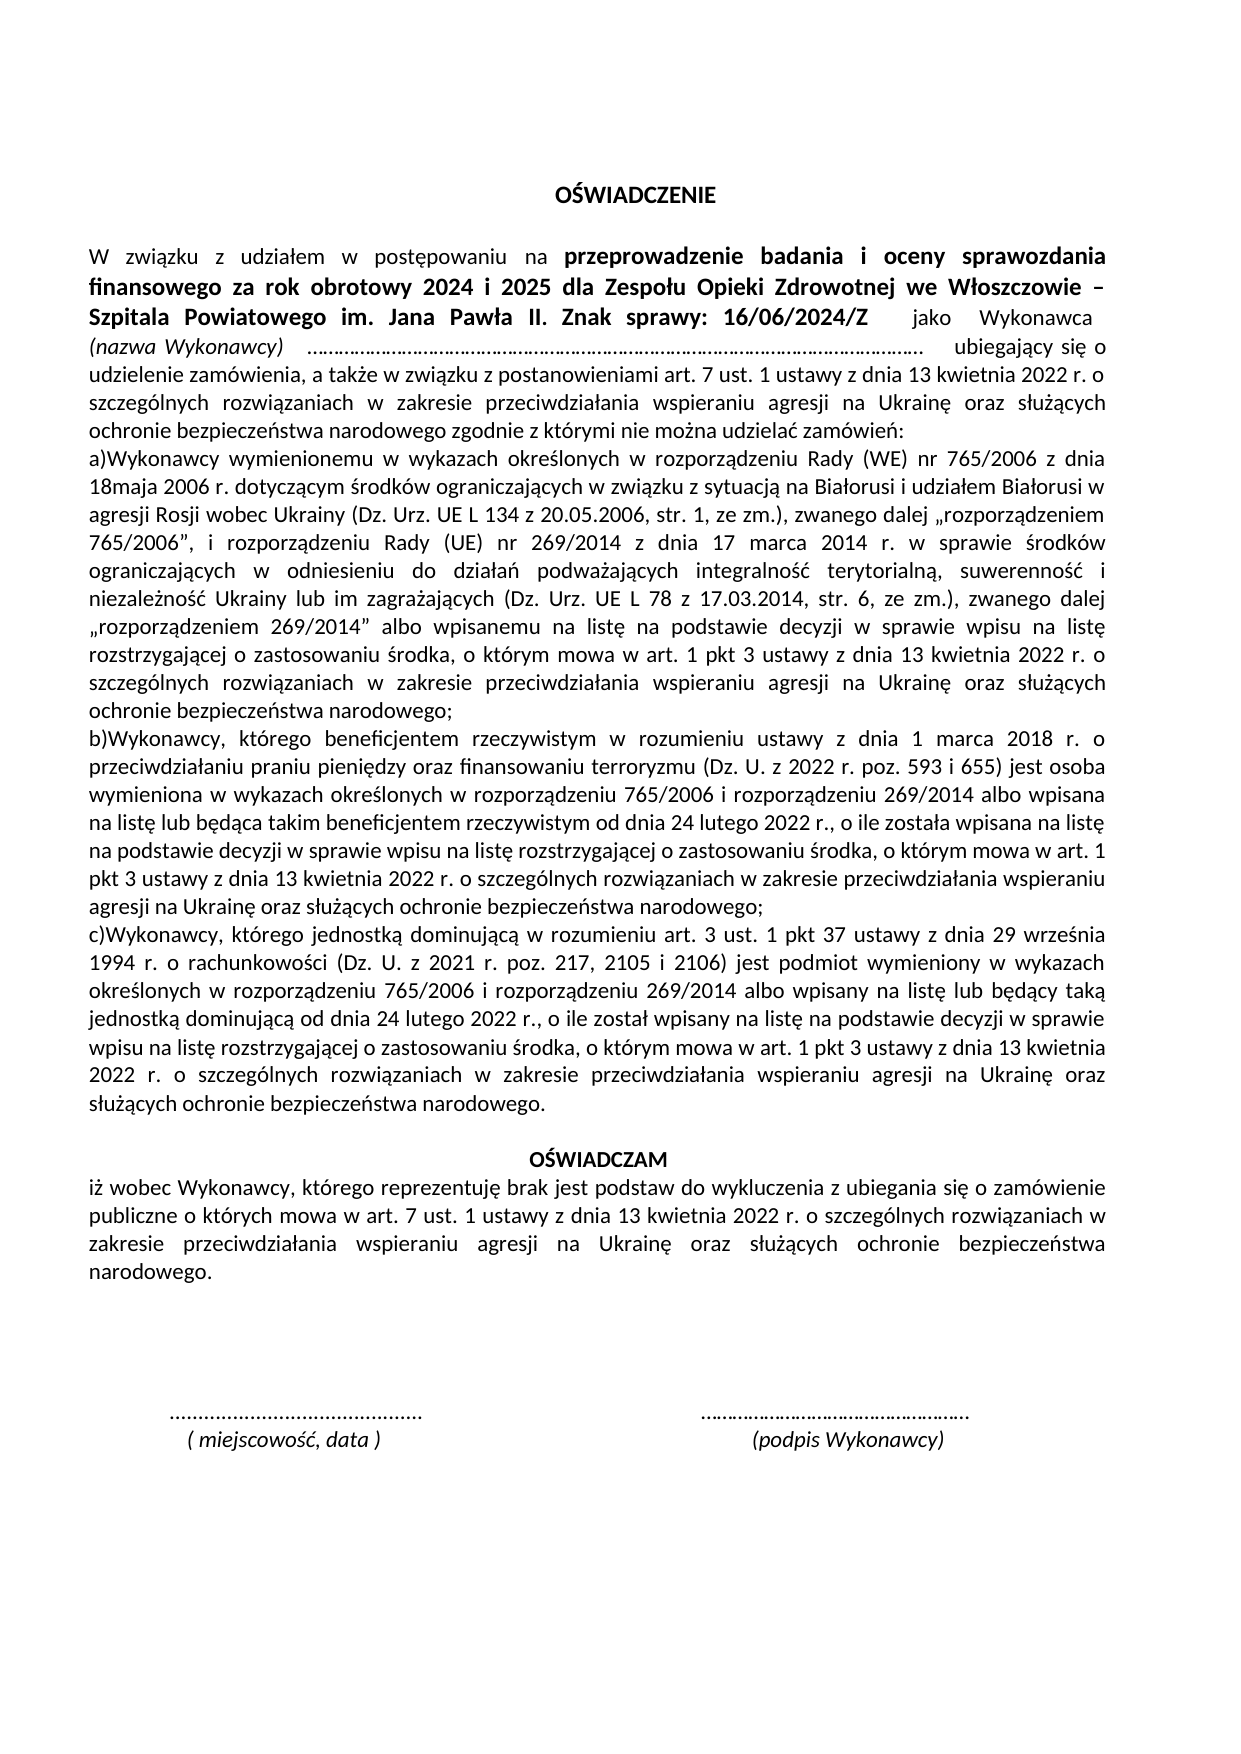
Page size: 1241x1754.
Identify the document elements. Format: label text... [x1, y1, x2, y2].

text W związku z udziałem w postępowaniu na przeprowadzenie badania i oceny sprawozdania finansowego za rok obrotowy 2024 i 2025 dla Zespołu Opieki Zdrowotnej we Włoszczowie – Szpitala Powiatowego im. Jana Pawła II. Znak sprawy: 16/06/2024/Z jako Wykonawca (nazwa Wykonawcy) ……………………………………………………………………………………………………… ubiegający się o udzielenie zamówienia, a także w związku z postanowieniami art. 7 ust. 1 ustawy z dnia 13 kwietnia 2022 r. o szczególnych rozwiązaniach w zakresie przeciwdziałania wspieraniu agresji na Ukrainę oraz służących ochronie bezpieczeństwa narodowego zgodnie z którymi nie można udzielać zamówień: [89, 241, 1107, 444]
text OŚWIADCZENIE [164, 179, 1107, 210]
text b) Wykonawcy, którego beneficjentem rzeczywistym w rozumieniu ustawy z dnia 1 marca 2018 r. o przeciwdziałaniu praniu pieniędzy oraz finansowaniu terroryzmu (Dz. U. z 2022 r. poz. 593 i 655) jest osoba wymieniona w wykazach określonych w rozporządzeniu 765/2006 i rozporządzeniu 269/2014 albo wpisana na listę lub będąca takim beneficjentem rzeczywistym od dnia 24 lutego 2022 r., o ile została wpisana na listę na podstawie decyzji w sprawie wpisu na listę rozstrzygającej o zastosowaniu środka, o którym mowa w art. 1 pkt 3 ustawy z dnia 13 kwietnia 2022 r. o szczególnych rozwiązaniach w zakresie przeciwdziałania wspieraniu agresji na Ukrainę oraz służących ochronie bezpieczeństwa narodowego; [89, 724, 1107, 921]
text c) Wykonawcy, którego jednostką dominującą w rozumieniu art. 3 ust. 1 pkt 37 ustawy z dnia 29 września 1994 r. o rachunkowości (Dz. U. z 2021 r. poz. 217, 2105 i 2106) jest podmiot wymieniony w wykazach określonych w rozporządzeniu 765/2006 i rozporządzeniu 269/2014 albo wpisany na listę lub będący taką jednostką dominującą od dnia 24 lutego 2022 r., o ile został wpisany na listę na podstawie decyzji w sprawie wpisu na listę rozstrzygającej o zastosowaniu środka, o którym mowa w art. 1 pkt 3 ustawy z dnia 13 kwietnia 2022 r. o szczególnych rozwiązaniach w zakresie przeciwdziałania wspieraniu agresji na Ukrainę oraz służących ochronie bezpieczeństwa narodowego. [89, 921, 1107, 1117]
text OŚWIADCZAM [164, 1145, 1107, 1173]
text iż wobec Wykonawcy, którego reprezentuję brak jest podstaw do wykluczenia z ubiegania się o zamówienie publiczne o których mowa w art. 7 ust. 1 ustawy z dnia 13 kwietnia 2022 r. o szczególnych rozwiązaniach w zakresie przeciwdziałania wspieraniu agresji na Ukrainę oraz służących ochronie bezpieczeństwa narodowego. [89, 1173, 1107, 1285]
text ( miejscowość, data ) (podpis Wykonawcy) [89, 1425, 1107, 1453]
text ............................................ …………………………………………… [164, 1397, 1107, 1425]
text a) Wykonawcy wymienionemu w wykazach określonych w rozporządzeniu Rady (WE) nr 765/2006 z dnia 18maja 2006 r. dotyczącym środków ograniczających w związku z sytuacją na Białorusi i udziałem Białorusi w agresji Rosji wobec Ukrainy (Dz. Urz. UE L 134 z 20.05.2006, str. 1, ze zm.), zwanego dalej „rozporządzeniem 765/2006”, i rozporządzeniu Rady (UE) nr 269/2014 z dnia 17 marca 2014 r. w sprawie środków ograniczających w odniesieniu do działań podważających integralność terytorialną, suwerenność i niezależność Ukrainy lub im zagrażających (Dz. Urz. UE L 78 z 17.03.2014, str. 6, ze zm.), zwanego dalej „rozporządzeniem 269/2014” albo wpisanemu na listę na podstawie decyzji w sprawie wpisu na listę rozstrzygającej o zastosowaniu środka, o którym mowa w art. 1 pkt 3 ustawy z dnia 13 kwietnia 2022 r. o szczególnych rozwiązaniach w zakresie przeciwdziałania wspieraniu agresji na Ukrainę oraz służących ochronie bezpieczeństwa narodowego; [89, 444, 1107, 724]
